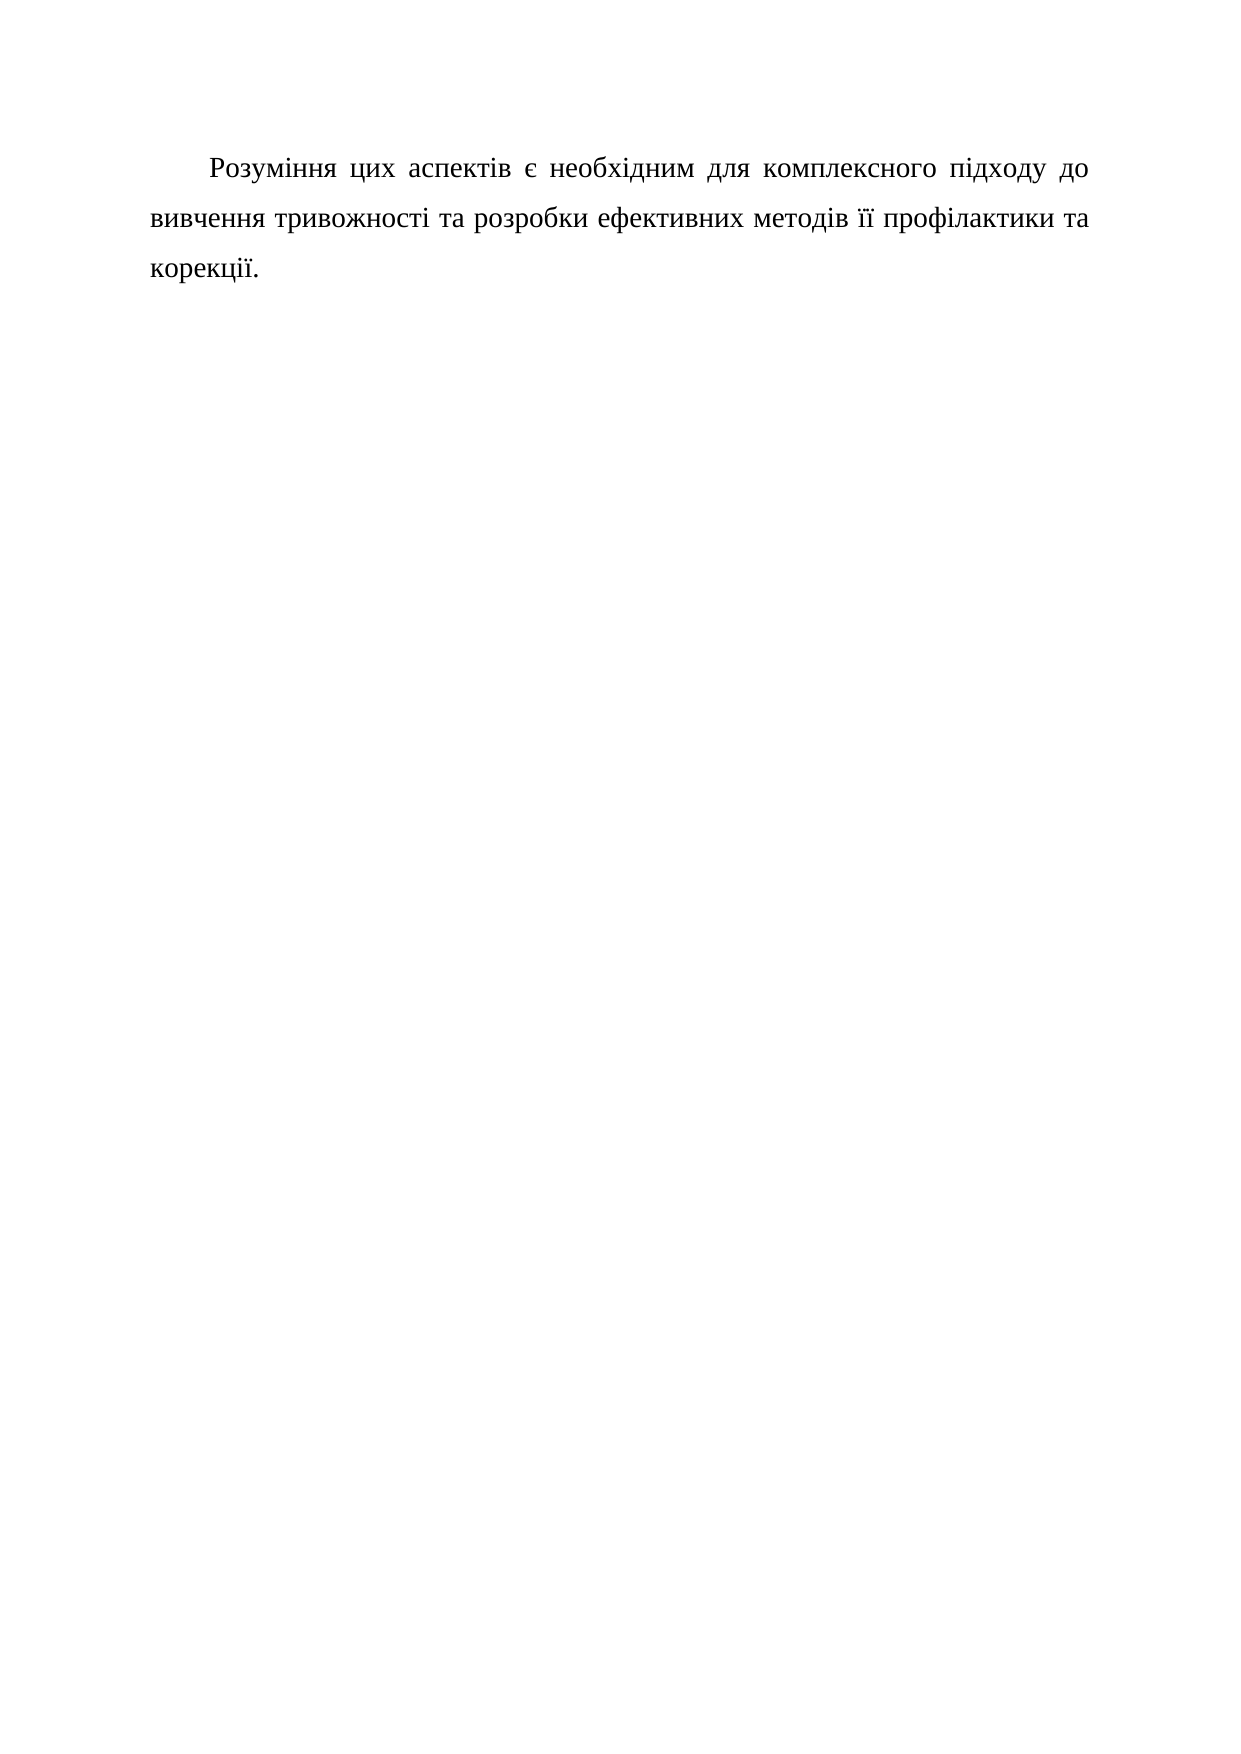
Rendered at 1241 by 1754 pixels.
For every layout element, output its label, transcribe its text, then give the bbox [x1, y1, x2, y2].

text Розуміння цих аспектів є необхідним для комплексного підходу до вивчення тривожності та розробки ефективних методів її профілактики та корекції. [150, 150, 1090, 284]
